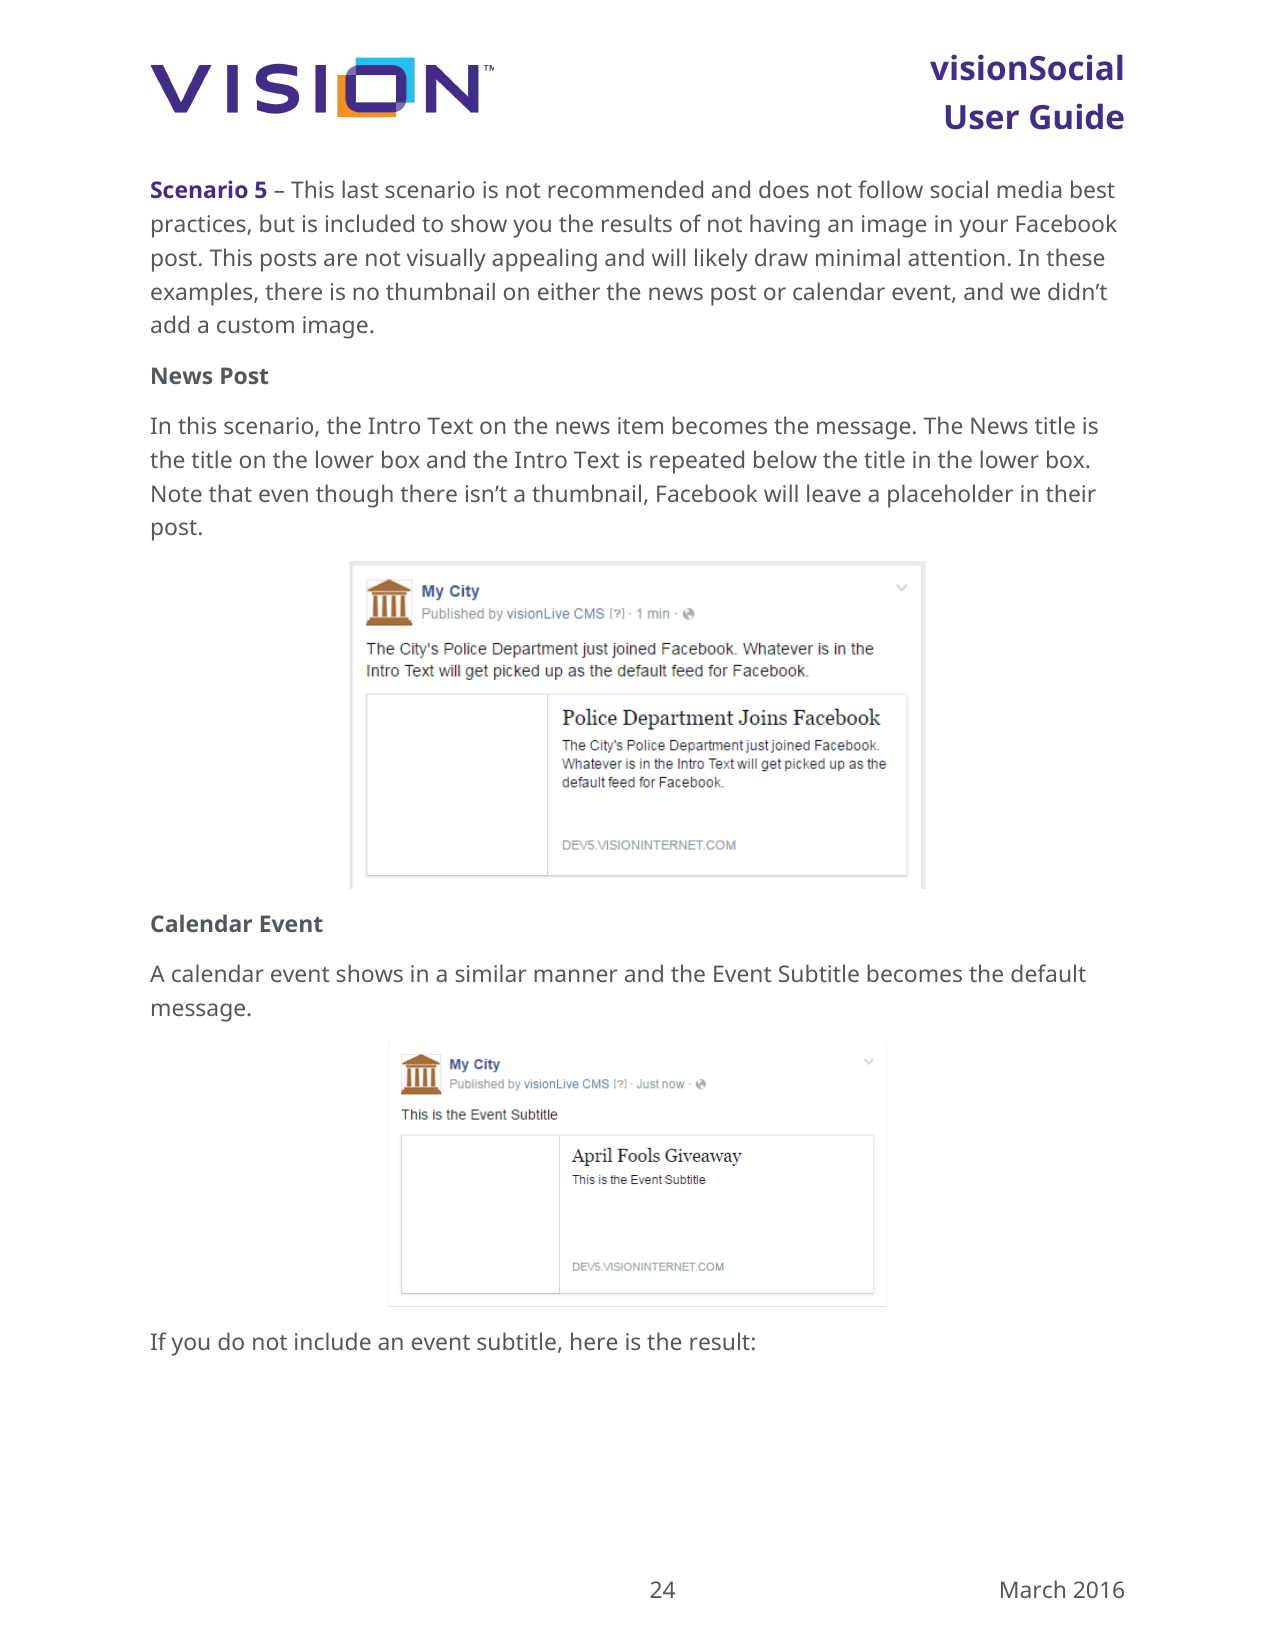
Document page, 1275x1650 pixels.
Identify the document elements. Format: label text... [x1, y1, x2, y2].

picture [150, 57, 494, 117]
text A calendar event shows in a similar manner and the Event Subtitle becomes the default message. [150, 958, 1125, 1023]
text News Post [150, 359, 1125, 391]
text Scenario 5 – This last scenario is not recommended and does not follow social media best practices, but is included to show you the results of not having an image in your Facebook post. This posts are not visually appealing and will likely draw minimal attention. In these examples, there is no thumbnail on either the news post or calendar event, and we didn’t add a custom image. [150, 174, 1125, 340]
picture [349, 561, 926, 889]
picture [388, 1042, 887, 1307]
text If you do not include an event subtitle, here is the result: [150, 1326, 1125, 1357]
text Calendar Event [150, 907, 1125, 939]
text In this scenario, the Intro Text on the news item becomes the message. The News title is the title on the lower box and the Intro Text is repeated below the title in the lower box. Note that even though there isn’t a thumbnail, Facebook will leave a placeholder in their post. [150, 410, 1125, 542]
